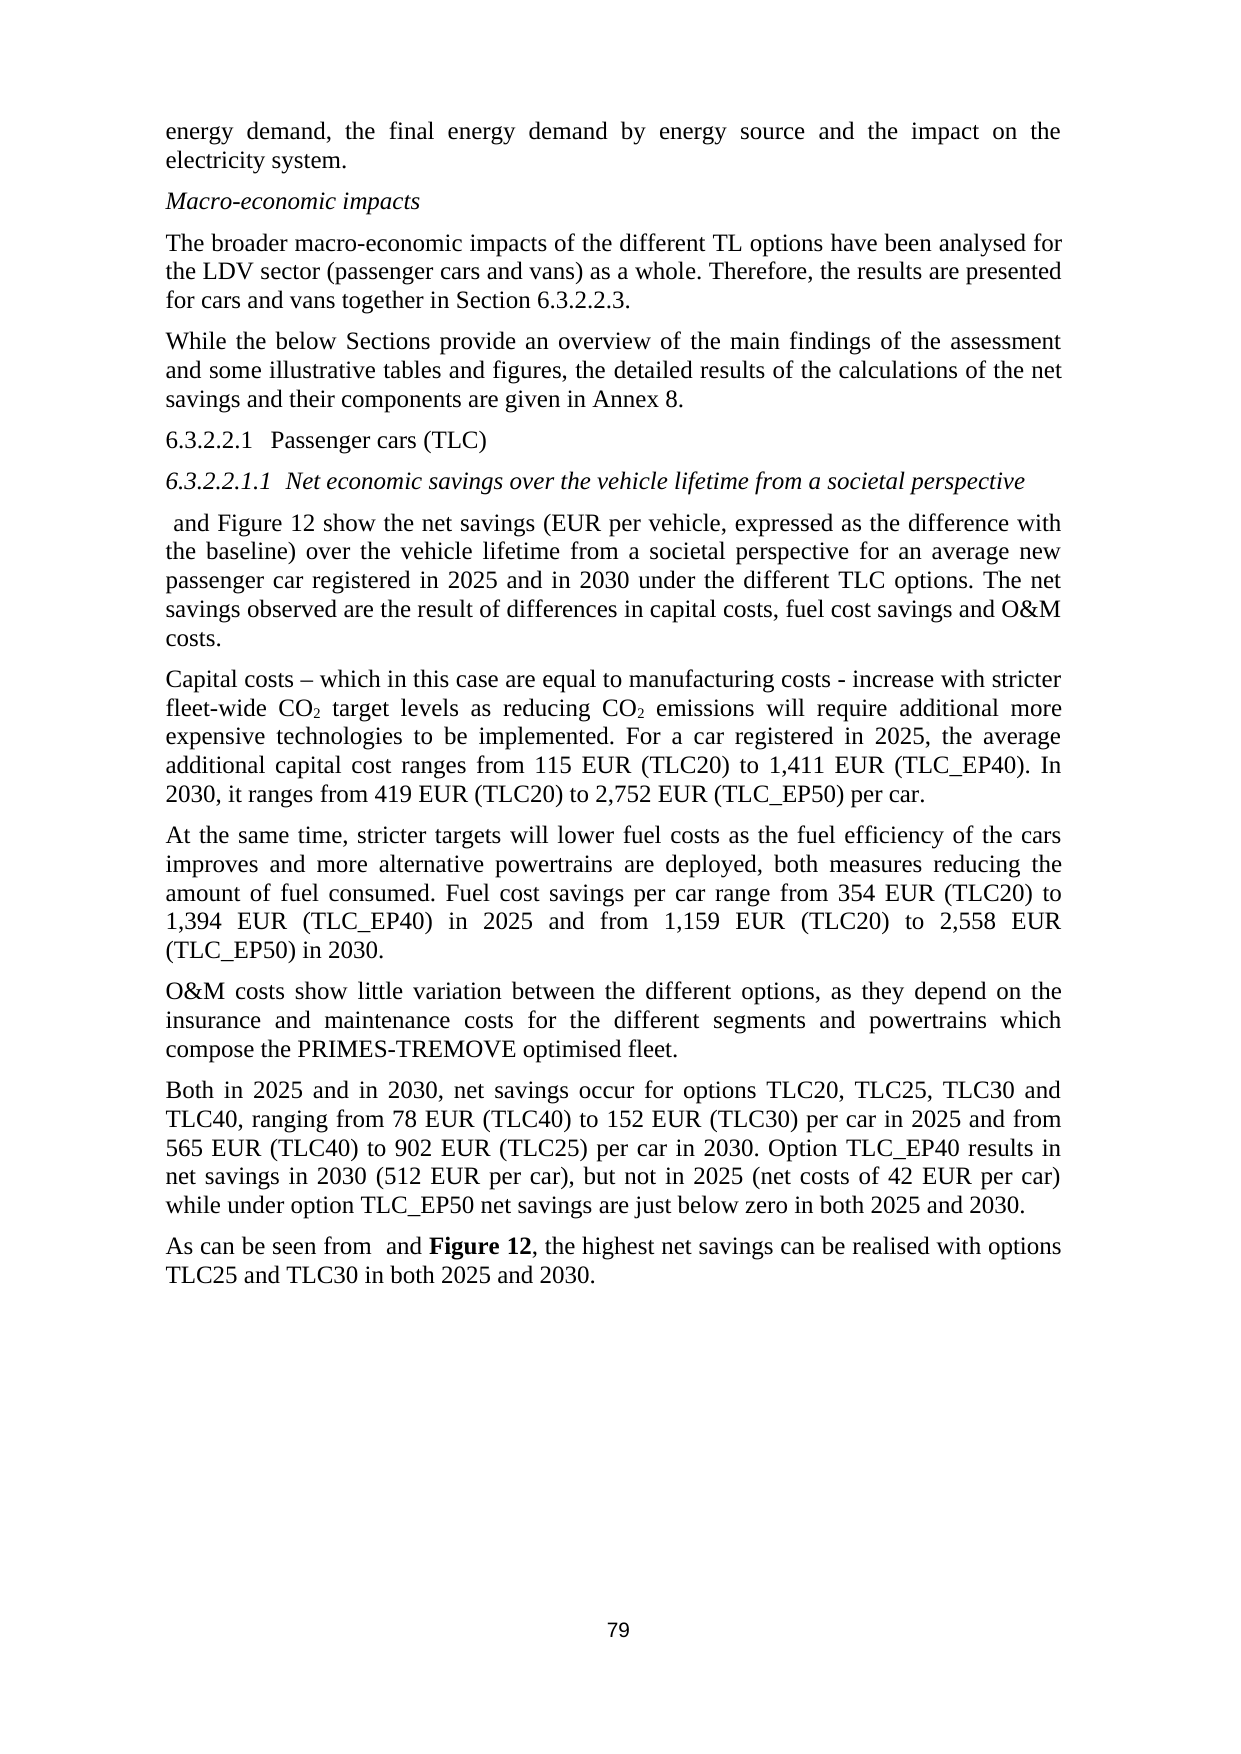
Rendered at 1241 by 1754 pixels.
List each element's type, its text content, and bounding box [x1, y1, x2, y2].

text As can be seen from Table 8 and Figure 12, the highest net savings can be realised with options TLC25 and TLC30 in both 2025 and 2030. [165, 1231, 1062, 1289]
text The broader macro-economic impacts of the different TL options have been analysed for the LDV sector (passenger cars and vans) as a whole. Therefore, the results are presented for cars and vans together in Section 6.3.2.2.3. [165, 228, 1062, 314]
text Table 8 and Figure 12 show the net savings (EUR per vehicle, expressed as the difference with the baseline) over the vehicle lifetime from a societal perspective for an average new passenger car registered in 2025 and in 2030 under the different TLC options. The net savings observed are the result of differences in capital costs, fuel cost savings and O&M costs. [165, 508, 1062, 651]
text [165, 116, 1062, 174]
text O&M costs show little variation between the different options, as they depend on the insurance and maintenance costs for the different segments and powertrains which compose the PRIMES-TREMOVE optimised fleet. [165, 976, 1062, 1063]
text While the below Sections provide an overview of the main findings of the assessment and some illustrative tables and figures, the detailed results of the calculations of the net savings and their components are given in Annex 8. [165, 326, 1062, 413]
subtitle Passenger cars (TLC) [165, 425, 1062, 454]
text Capital costs – which in this case are equal to manufacturing costs - increase with stricter fleet-wide CO2 target levels as reducing CO2 emissions will require additional more expensive technologies to be implemented. For a car registered in 2025, the average additional capital cost ranges from 115 EUR (TLC20) to 1,411 EUR (TLC_EP40). In 2030, it ranges from 419 EUR (TLC20) to 2,752 EUR (TLC_EP50) per car. [165, 664, 1062, 808]
text Macro-economic impacts [165, 186, 1062, 215]
text At the same time, stricter targets will lower fuel costs as the fuel efficiency of the cars improves and more alternative powertrains are deployed, both measures reducing the amount of fuel consumed. Fuel cost savings per car range from 354 EUR (TLC20) to 1,394 EUR (TLC_EP40) in 2025 and from 1,159 EUR (TLC20) to 2,558 EUR (TLC_EP50) in 2030. [165, 820, 1062, 964]
text Both in 2025 and in 2030, net savings occur for options TLC20, TLC25, TLC30 and TLC40, ranging from 78 EUR (TLC40) to 152 EUR (TLC30) per car in 2025 and from 565 EUR (TLC40) to 902 EUR (TLC25) per car in 2030. Option TLC_EP40 results in net savings in 2030 (512 EUR per car), but not in 2025 (net costs of 42 EUR per car) while under option TLC_EP50 net savings are just below zero in both 2025 and 2030. [165, 1075, 1062, 1219]
subtitle Net economic savings over the vehicle lifetime from a societal perspective [165, 466, 1062, 495]
